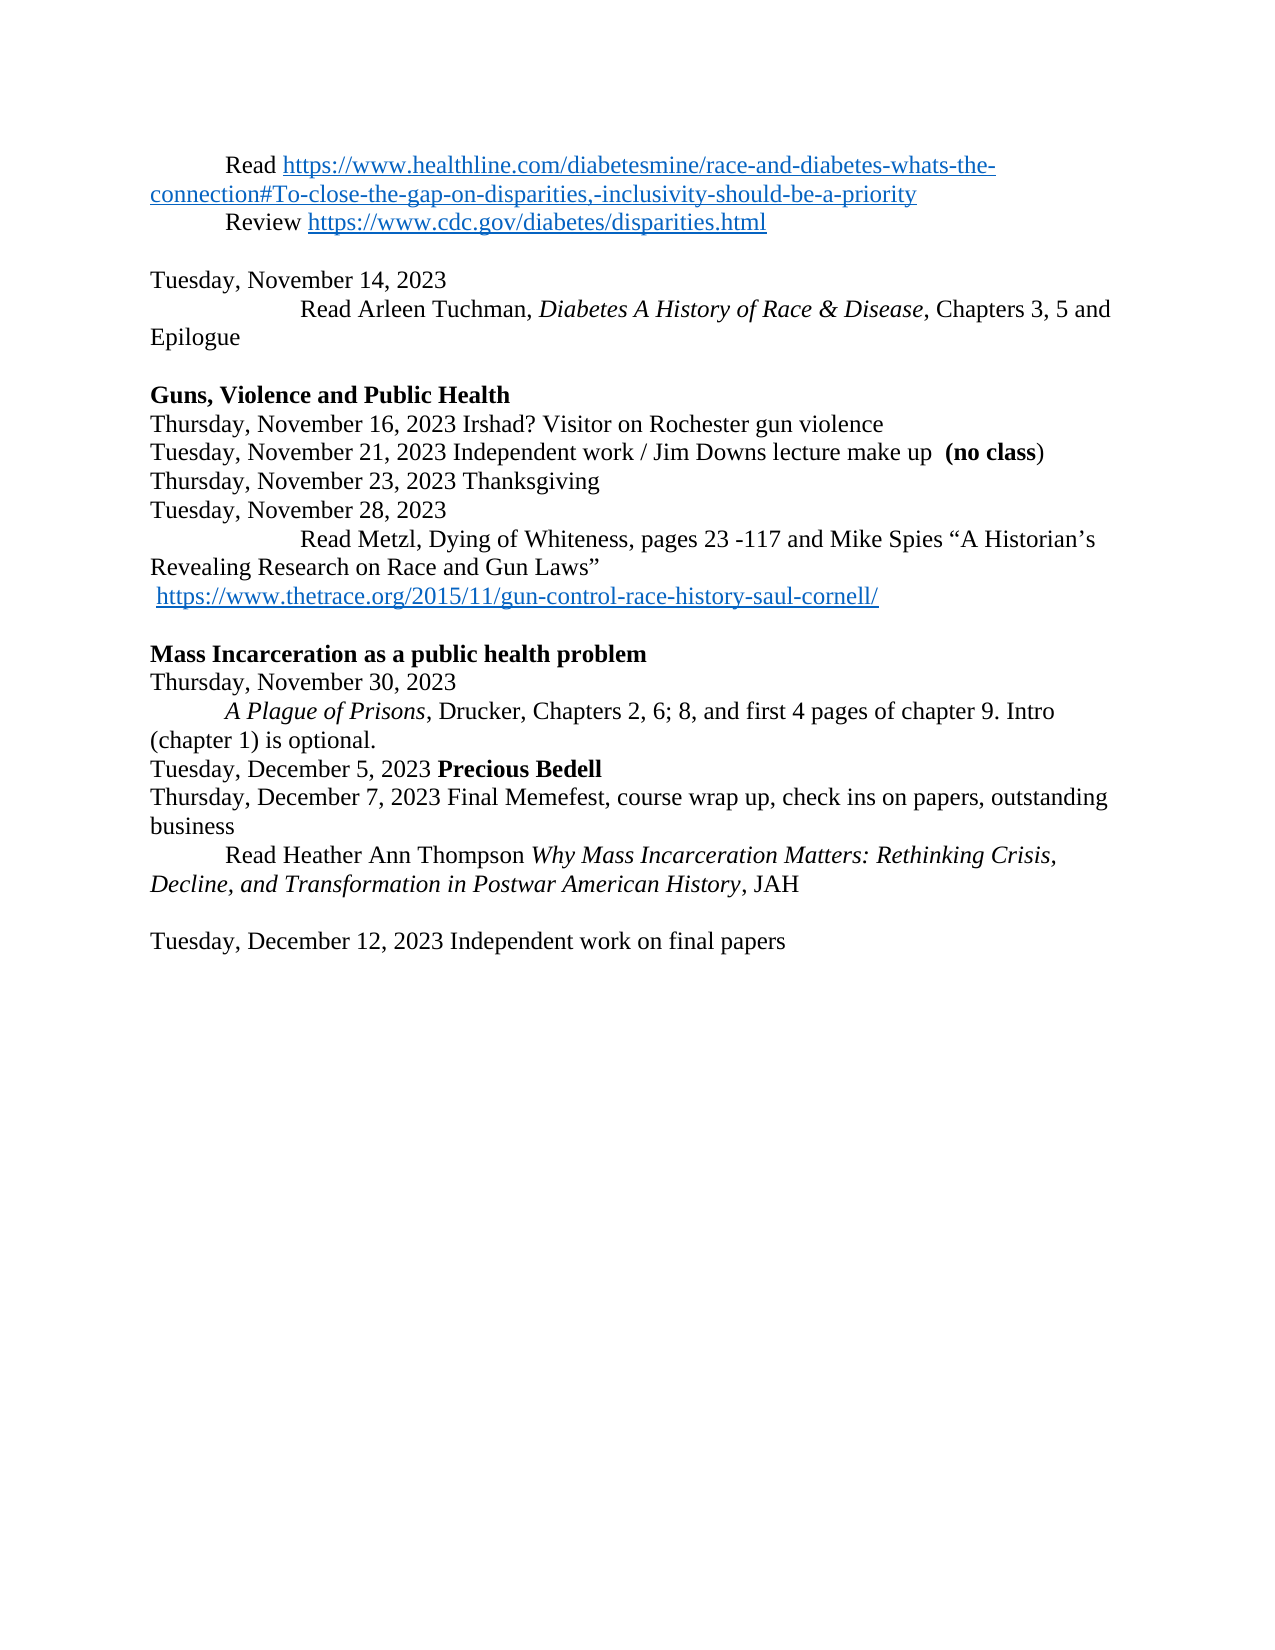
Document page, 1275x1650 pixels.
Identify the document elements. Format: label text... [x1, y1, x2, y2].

text Read Heather Ann Thompson Why Mass Incarceration Matters: Rethinking Crisis, Decline, and Transformation in Postwar American History, JAH [150, 840, 1125, 897]
text Read https://www.healthline.com/diabetesmine/race-and-diabetes-whats-the-connection#To-close-the-gap-on-disparities,-inclusivity-should-be-a-priority [150, 150, 1125, 207]
text Tuesday, November 21, 2023 Independent work / Jim Downs lecture make up (no class) [150, 437, 1125, 466]
text Tuesday, November 14, 2023 [150, 265, 1125, 294]
text Review https://www.cdc.gov/diabetes/disparities.html [150, 207, 1125, 236]
text Thursday, November 16, 2023 Irshad? Visitor on Rochester gun violence [150, 409, 1125, 437]
text A Plague of Prisons, Drucker, Chapters 2, 6; 8, and first 4 pages of chapter 9. Intro (chapter 1) is optional. [150, 696, 1125, 754]
text https://www.thetrace.org/2015/11/gun-control-race-history-saul-cornell/ [150, 581, 1125, 610]
text Guns, Violence and Public Health [150, 380, 1125, 409]
text Read Metzl, Dying of Whiteness, pages 23 -117 and Mike Spies “A Historian’s Revealing Research on Race and Gun Laws” [150, 524, 1125, 581]
text Mass Incarceration as a public health problem [150, 639, 1125, 667]
text Read Arleen Tuchman, Diabetes A History of Race & Disease, Chapters 3, 5 and Epilogue [150, 294, 1125, 351]
text Thursday, November 23, 2023 Thanksgiving [150, 466, 1125, 495]
text Tuesday, November 28, 2023 [150, 495, 1125, 524]
text Tuesday, December 5, 2023 Precious Bedell [150, 754, 1125, 782]
text Tuesday, December 12, 2023 Independent work on final papers [150, 926, 1125, 955]
text Thursday, December 7, 2023 Final Memefest, course wrap up, check ins on papers, outstanding business [150, 782, 1125, 840]
text Thursday, November 30, 2023 [150, 667, 1125, 696]
